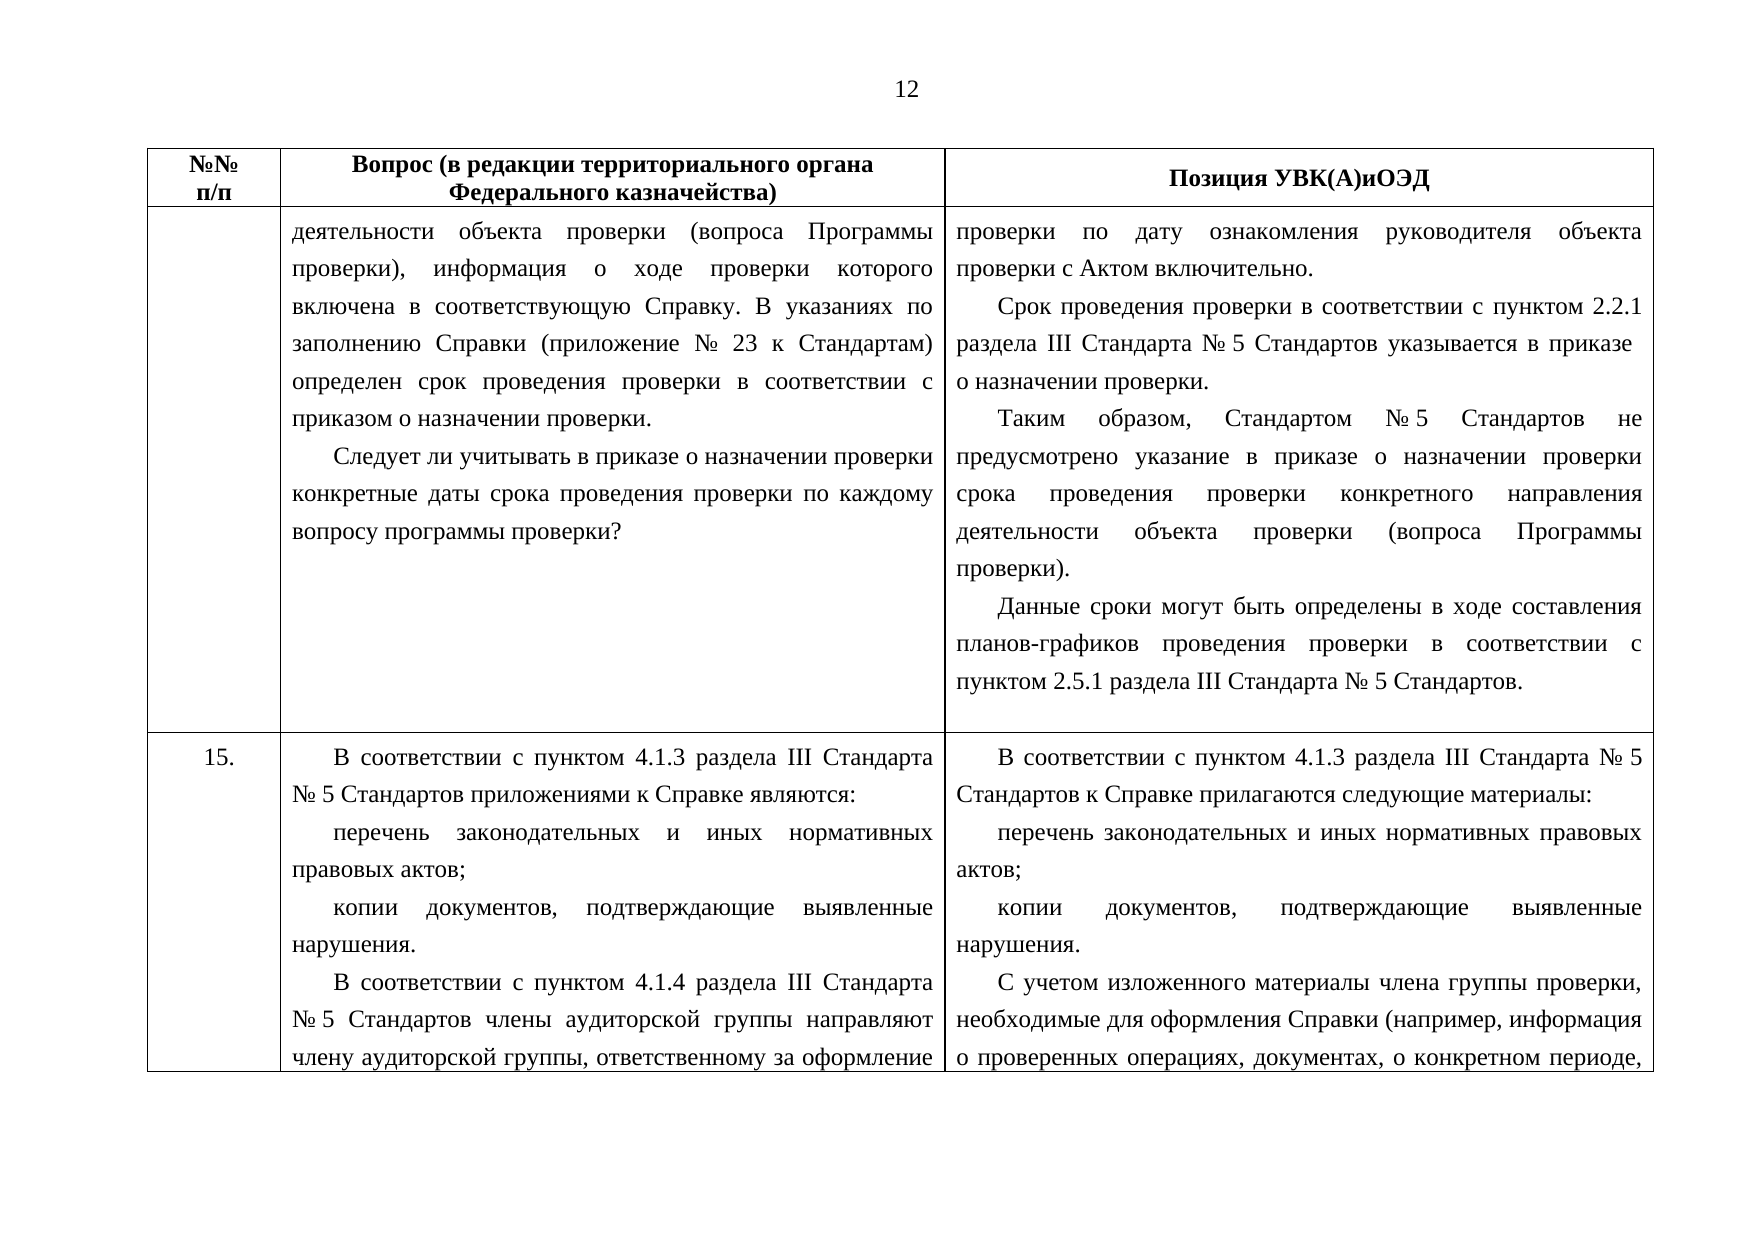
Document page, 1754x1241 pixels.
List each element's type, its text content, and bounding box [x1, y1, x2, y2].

table_header №№ п/п [148, 149, 280, 206]
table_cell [281, 733, 944, 1071]
table_cell [148, 207, 280, 732]
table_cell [946, 207, 1653, 732]
table_header Вопрос (в редакции территориального органа Федерального казначейства) [281, 149, 944, 206]
table_header Позиция УВК(А)иОЭД [946, 149, 1653, 206]
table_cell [281, 207, 944, 732]
table_cell [148, 733, 280, 1071]
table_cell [946, 733, 1653, 1071]
